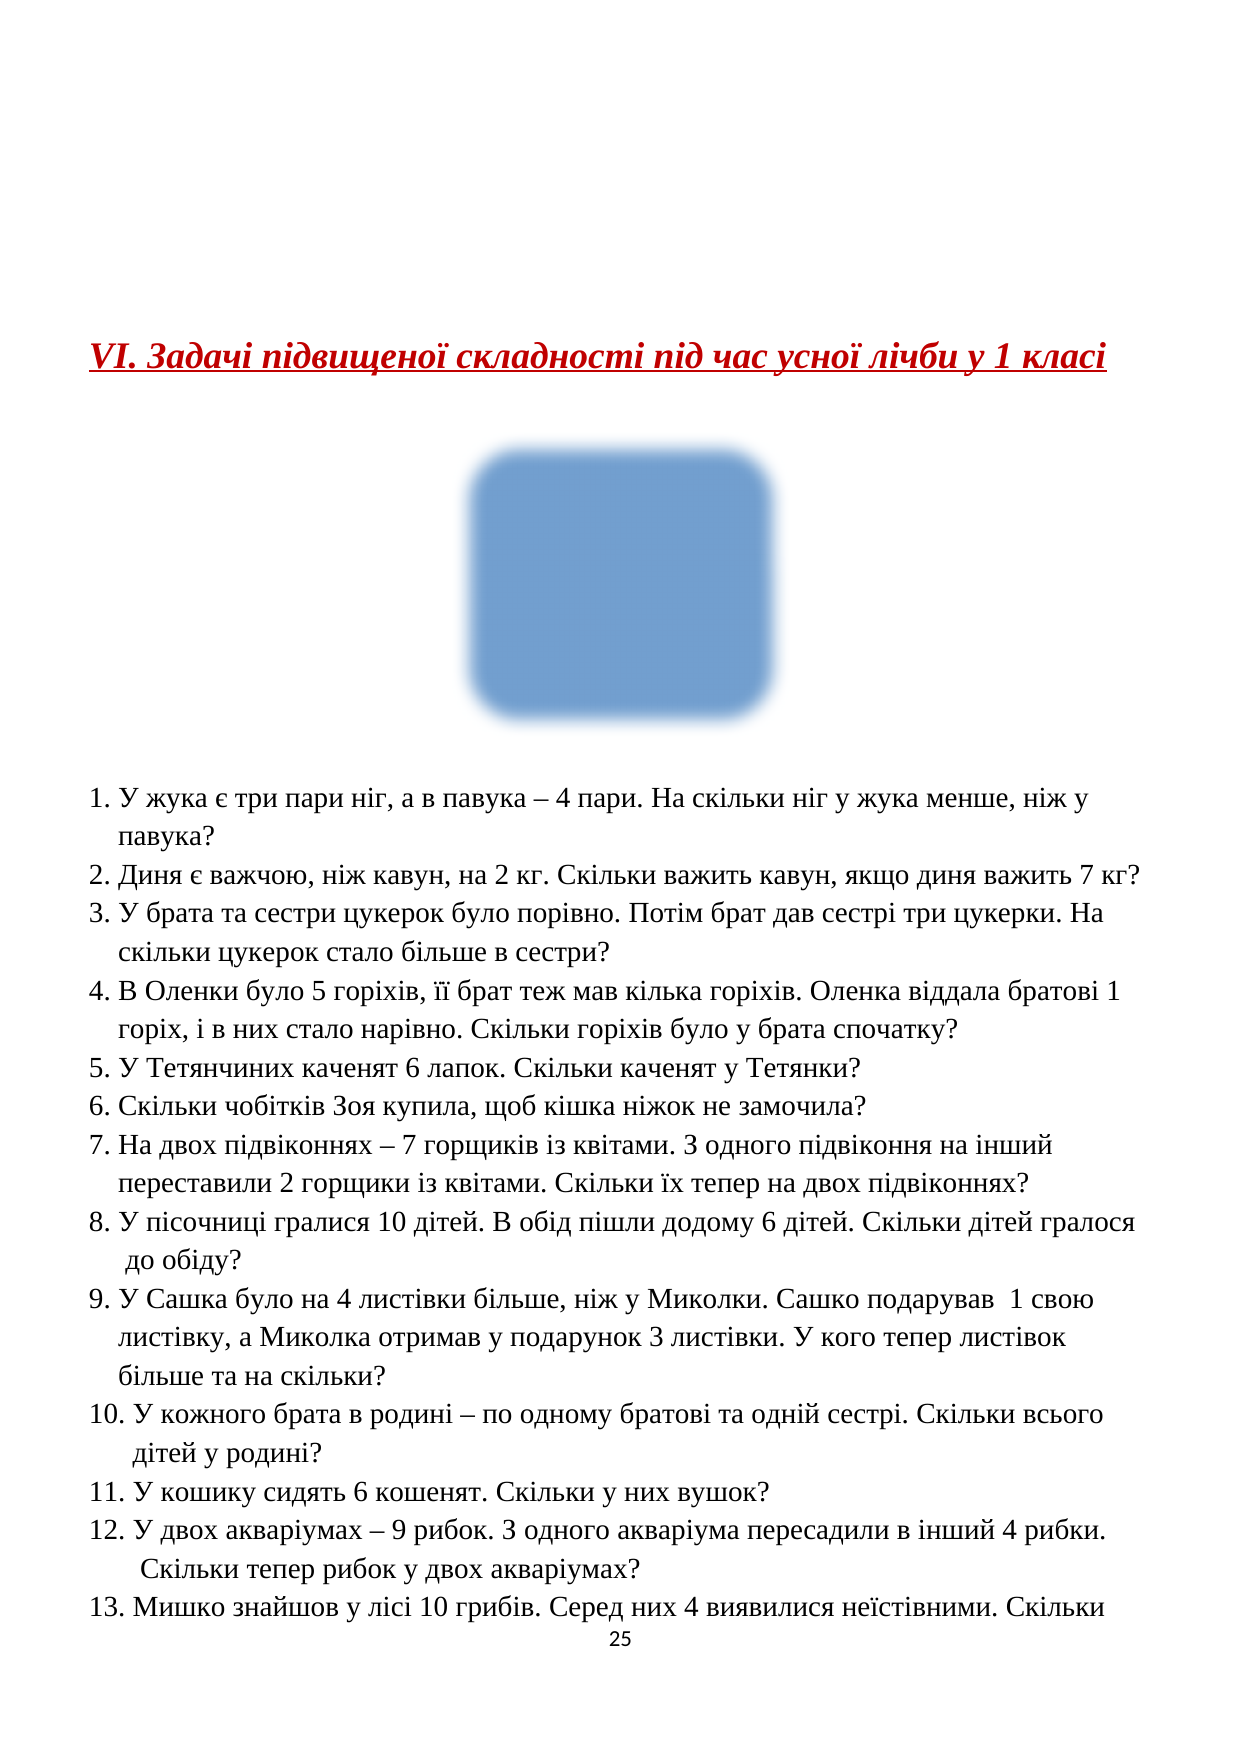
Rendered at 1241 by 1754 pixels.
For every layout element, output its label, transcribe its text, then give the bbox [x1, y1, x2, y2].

text 3. У брата та сестри цукерок було порівно. Потім брат дав сестрі три цукерки. На [89, 896, 1152, 929]
text більше та на скільки? [89, 1358, 1152, 1392]
text павука? [89, 818, 1152, 852]
text 8. У пісочниці гралися 10 дітей. В обід пішли додому 6 дітей. Скільки дітей гралося [89, 1204, 1152, 1237]
text 11. У кошику сидять 6 кошенят. Скільки у них вушок? [89, 1474, 1152, 1507]
text дітей у родині? [89, 1435, 1152, 1469]
text 1. У жука є три пари ніг, а в павука – 4 пари. На скільки ніг у жука менше, ніж у [89, 780, 1152, 813]
text Скільки тепер рибок у двох акваріумах? [89, 1551, 1152, 1584]
text 7. На двох підвіконнях – 7 горщиків із квітами. З одного підвіконня на інший [89, 1127, 1152, 1160]
text скільки цукерок стало більше в сестри? [89, 934, 1152, 968]
text 6. Скільки чобітків Зоя купила, щоб кішка ніжок не замочила? [89, 1088, 1152, 1122]
text 5. У Тетянчиних каченят 6 лапок. Скільки каченят у Тетянки? [89, 1050, 1152, 1083]
text 2. Диня є важчою, ніж кавун, на 2 кг. Скільки важить кавун, якщо диня важить 7 кг? [89, 857, 1152, 891]
text 13. Мишко знайшов у лісі 10 грибів. Серед них 4 виявилися неїстівними. Скільки [89, 1589, 1152, 1623]
text горіх, і в них стало нарівно. Скільки горіхів було у брата спочатку? [89, 1011, 1152, 1045]
text 10. У кожного брата в родині – по одному братові та одній сестрі. Скільки всього [89, 1397, 1152, 1430]
text VІ. Задачі підвищеної складності під час усної лічби у 1 класі [89, 333, 1152, 376]
text переставили 2 горщики із квітами. Скільки їх тепер на двох підвіконнях? [89, 1165, 1152, 1199]
text 12. У двох акваріумах – 9 рибок. З одного акваріума пересадили в інший 4 рибки. [89, 1512, 1152, 1546]
text 4. В Оленки було 5 горіхів, її брат теж мав кілька горіхів. Оленка віддала братові 1 [89, 973, 1152, 1006]
text 9. У Сашка було на 4 листівки більше, ніж у Миколки. Сашко подарував 1 свою [89, 1281, 1152, 1314]
text листівку, а Миколка отримав у подарунок 3 листівки. У кого тепер листівок [89, 1319, 1152, 1353]
text до обіду? [89, 1242, 1152, 1276]
